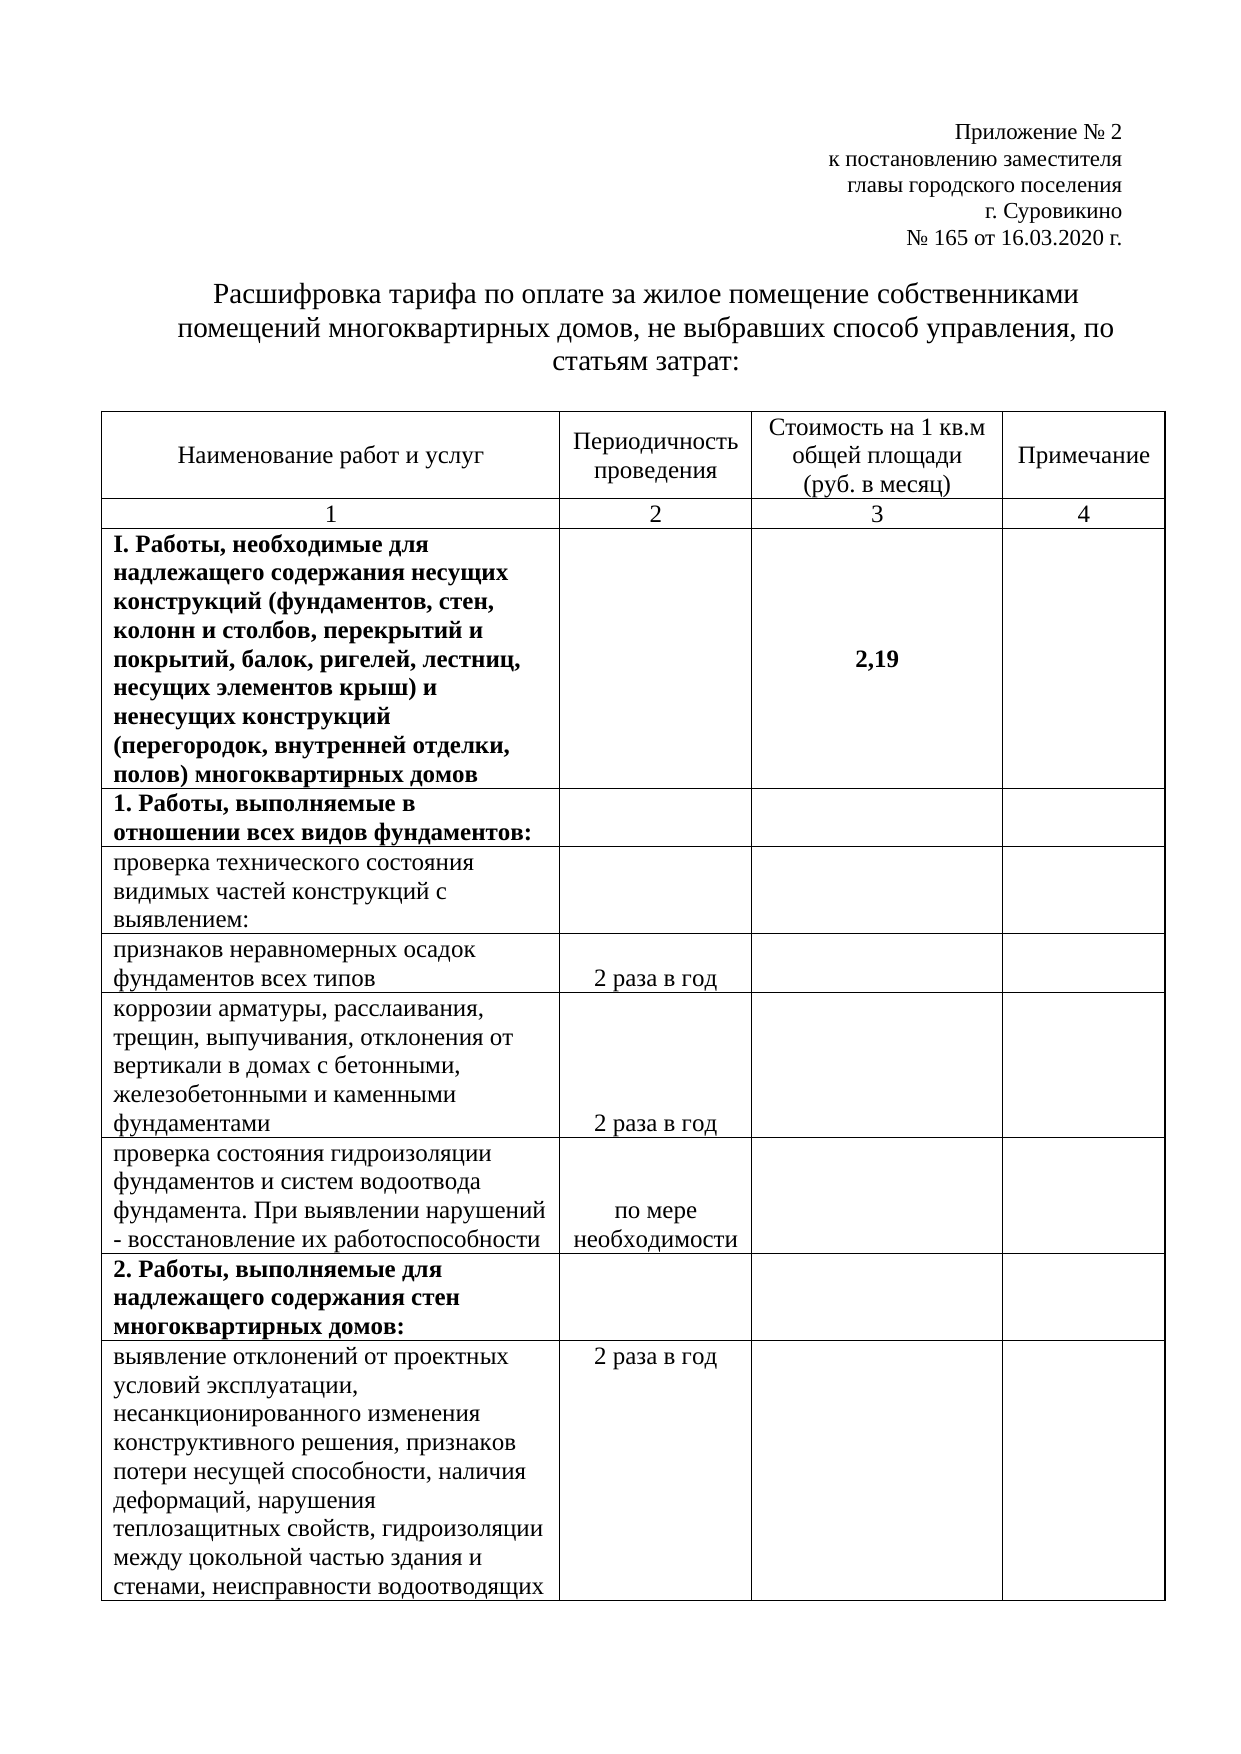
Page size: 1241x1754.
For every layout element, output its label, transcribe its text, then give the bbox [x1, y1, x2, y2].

table_cell по мере необходимости [560, 1138, 751, 1253]
table_header Периодичность проведения [560, 412, 751, 498]
table_cell [752, 1341, 1002, 1600]
table_cell I. Работы, необходимые для надлежащего содержания несущих конструкций (фундаментов, стен, колонн и столбов, перекрытий и покрытий, балок, ригелей, лестниц, несущих элементов крыш) и ненесущих конструкций (перегородок, внутренней отделки, полов) многоквартирных домов [102, 529, 559, 787]
table_cell [1003, 1254, 1164, 1340]
table_cell [752, 1254, 1002, 1340]
table_cell проверка технического состояния видимых частей конструкций с выявлением: [102, 847, 559, 933]
text г. Суровикино [170, 197, 1122, 224]
table_header Примечание [1003, 412, 1164, 498]
table_cell 3 [752, 499, 1002, 528]
table_cell 2. Работы, выполняемые для надлежащего содержания стен многоквартирных домов: [102, 1254, 559, 1340]
table_cell [1003, 529, 1164, 787]
table_cell 2 раза в год [560, 1341, 751, 1600]
table_cell [752, 789, 1002, 846]
table_cell [560, 1254, 751, 1340]
text главы городского поселения [170, 171, 1122, 197]
table_cell [1003, 993, 1164, 1137]
table_cell [752, 934, 1002, 992]
table_cell [752, 1138, 1002, 1253]
table_cell [1003, 1341, 1164, 1600]
table_cell [560, 847, 751, 933]
table_cell [1003, 1138, 1164, 1253]
table_cell признаков неравномерных осадок фундаментов всех типов [102, 934, 559, 992]
table_cell 2 раза в год [560, 934, 751, 992]
text Расшифровка тарифа по оплате за жилое помещение собственниками помещений многоквартирных домов, не выбравших способ управления, по статьям затрат: [170, 276, 1122, 377]
table_cell [1003, 934, 1164, 992]
table_cell [752, 993, 1002, 1137]
table_cell 2 раза в год [560, 993, 751, 1137]
table_header Наименование работ и услуг [102, 412, 559, 498]
table_cell 2 [560, 499, 751, 528]
table_header Стоимость на 1 кв.м общей площади (руб. в месяц) [752, 412, 1002, 498]
table_cell [560, 789, 751, 846]
text № 165 от 16.03.2020 г. [170, 224, 1122, 250]
table_cell 4 [1003, 499, 1164, 528]
text Приложение № 2 [170, 118, 1122, 144]
table_cell [560, 529, 751, 787]
table_cell [752, 847, 1002, 933]
table_cell коррозии арматуры, расслаивания, трещин, выпучивания, отклонения от вертикали в домах с бетонными, железобетонными и каменными фундаментами [102, 993, 559, 1137]
table_cell [1003, 847, 1164, 933]
table_cell проверка состояния гидроизоляции фундаментов и систем водоотвода фундамента. При выявлении нарушений - восстановление их работоспособности [102, 1138, 559, 1253]
table_cell 1. Работы, выполняемые в отношении всех видов фундаментов: [102, 789, 559, 846]
text к постановлению заместителя [170, 144, 1122, 171]
table_cell 1 [102, 499, 559, 528]
table_cell 2,19 [752, 529, 1002, 787]
table_cell [1003, 789, 1164, 846]
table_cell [102, 1341, 559, 1600]
